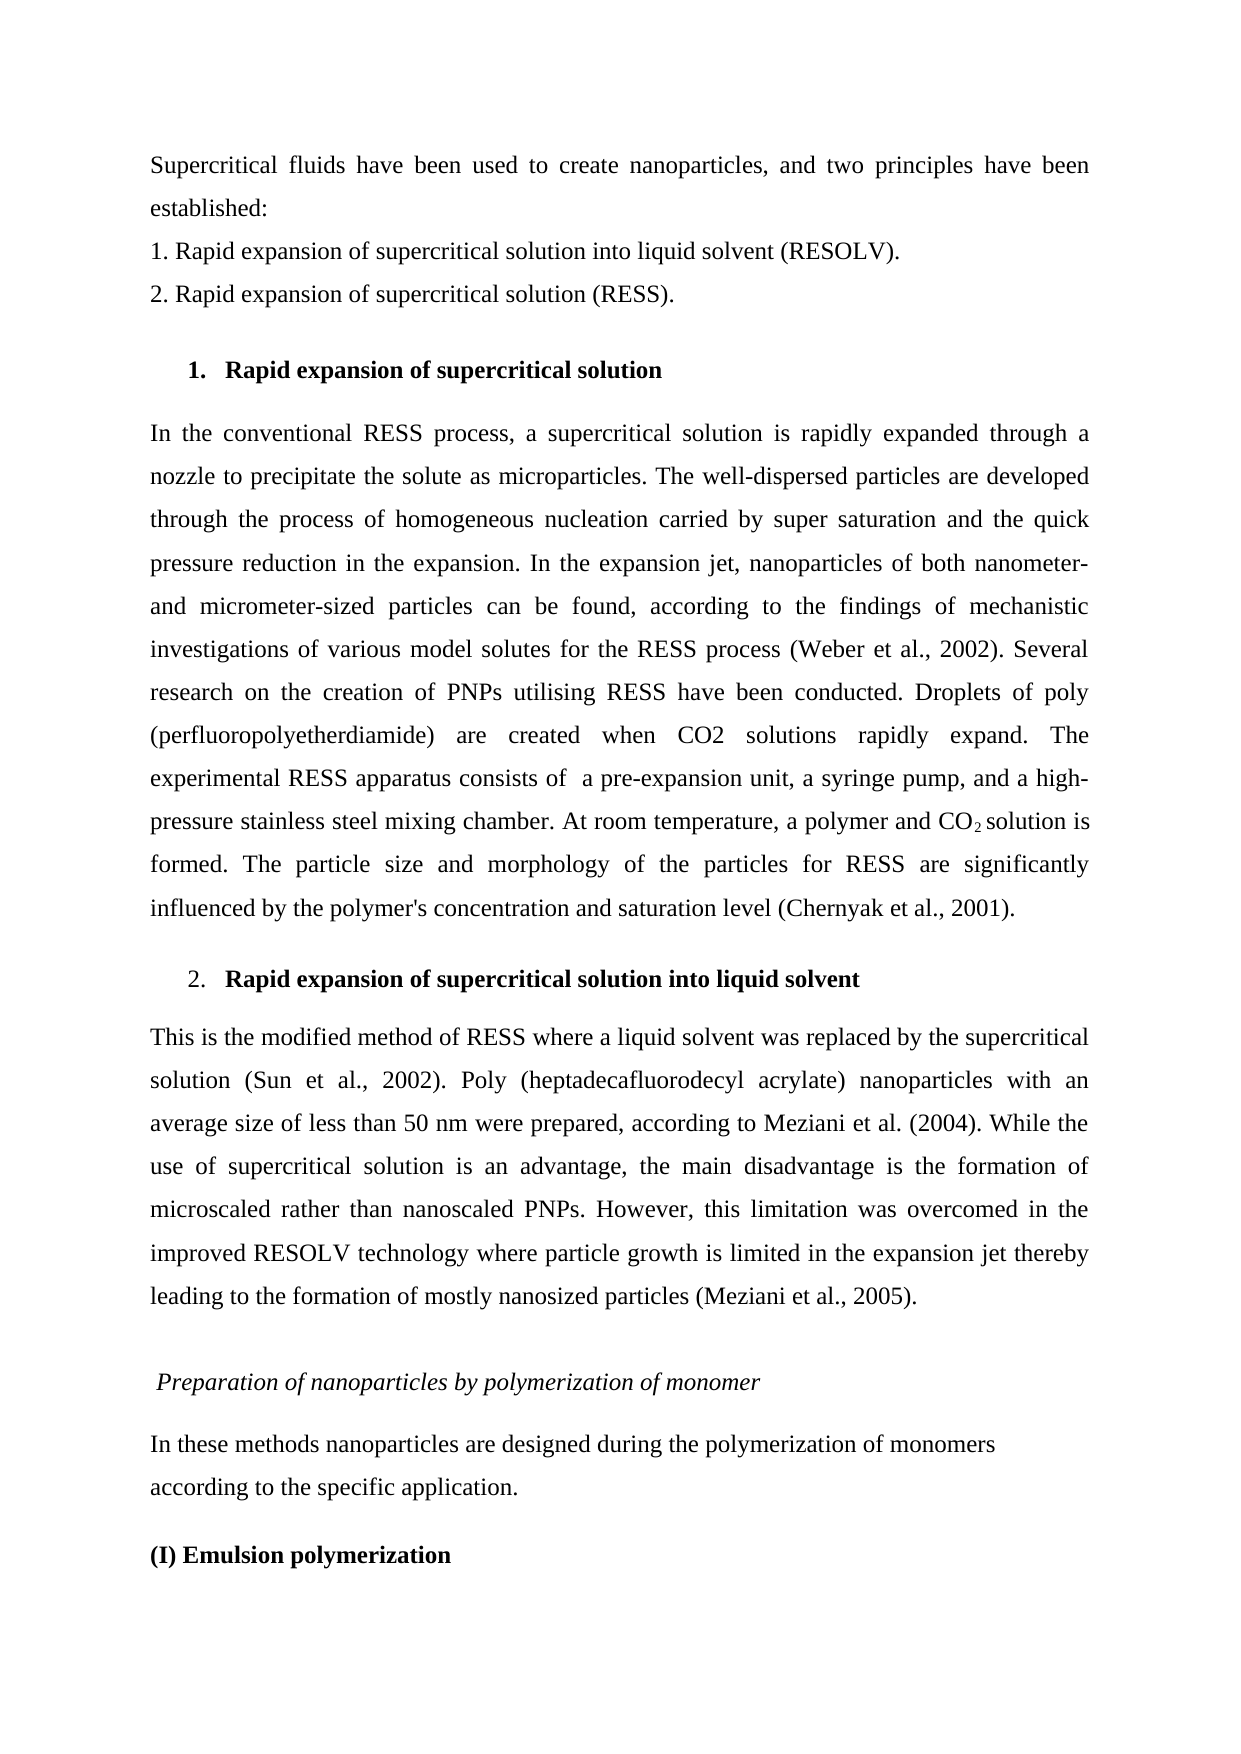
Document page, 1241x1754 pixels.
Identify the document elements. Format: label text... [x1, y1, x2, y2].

text Preparation of nanoparticles by polymerization of monomer [150, 1367, 1090, 1396]
list Rapid expansion of supercritical solution into liquid solvent [187, 964, 1090, 993]
text 2. Rapid expansion of supercritical solution (RESS). [150, 279, 1090, 308]
text In the conventional RESS process, a supercritical solution is rapidly expanded through a nozzle to precipitate the solute as microparticles. The well-dispersed particles are developed through the process of homogeneous nucleation carried by super saturation and the quick pressure reduction in the expansion. In the expansion jet, nanoparticles of both nanometer- and micrometer-sized particles can be found, according to the findings of mechanistic investigations of various model solutes for the RESS process (Weber et al., 2002). Several research on the creation of PNPs utilising RESS have been conducted. Droplets of poly (perfluoropolyetherdiamide) are created when CO2 solutions rapidly expand. The experimental RESS apparatus consists of a pre-expansion unit, a syringe pump, and a high-pressure stainless steel mixing chamber. At room temperature, a polymer and CO2 solution is formed. The particle size and morphology of the particles for RESS are significantly influenced by the polymer's concentration and saturation level (Chernyak et al., 2001). [150, 418, 1090, 921]
text Supercritical fluids have been used to create nanoparticles, and two principles have been established: [150, 150, 1090, 222]
text (I) Emulsion polymerization [150, 1541, 1090, 1569]
text This is the modified method of RESS where a liquid solvent was replaced by the supercritical solution (Sun et al., 2002). Poly (heptadecafluorodecyl acrylate) nanoparticles with an average size of less than 50 nm were prepared, according to Meziani et al. (2004). While the use of supercritical solution is an advantage, the main disadvantage is the formation of microscaled rather than nanoscaled PNPs. However, this limitation was overcomed in the improved RESOLV technology where particle growth is limited in the expansion jet thereby leading to the formation of mostly nanosized particles (Meziani et al., 2005). [150, 1022, 1090, 1309]
text In these methods nanoparticles are designed during the polymerization of monomers according to the specific application. [150, 1429, 1090, 1501]
text 1. Rapid expansion of supercritical solution into liquid solvent (RESOLV). [150, 236, 1090, 265]
list Rapid expansion of supercritical solution [187, 351, 1090, 385]
